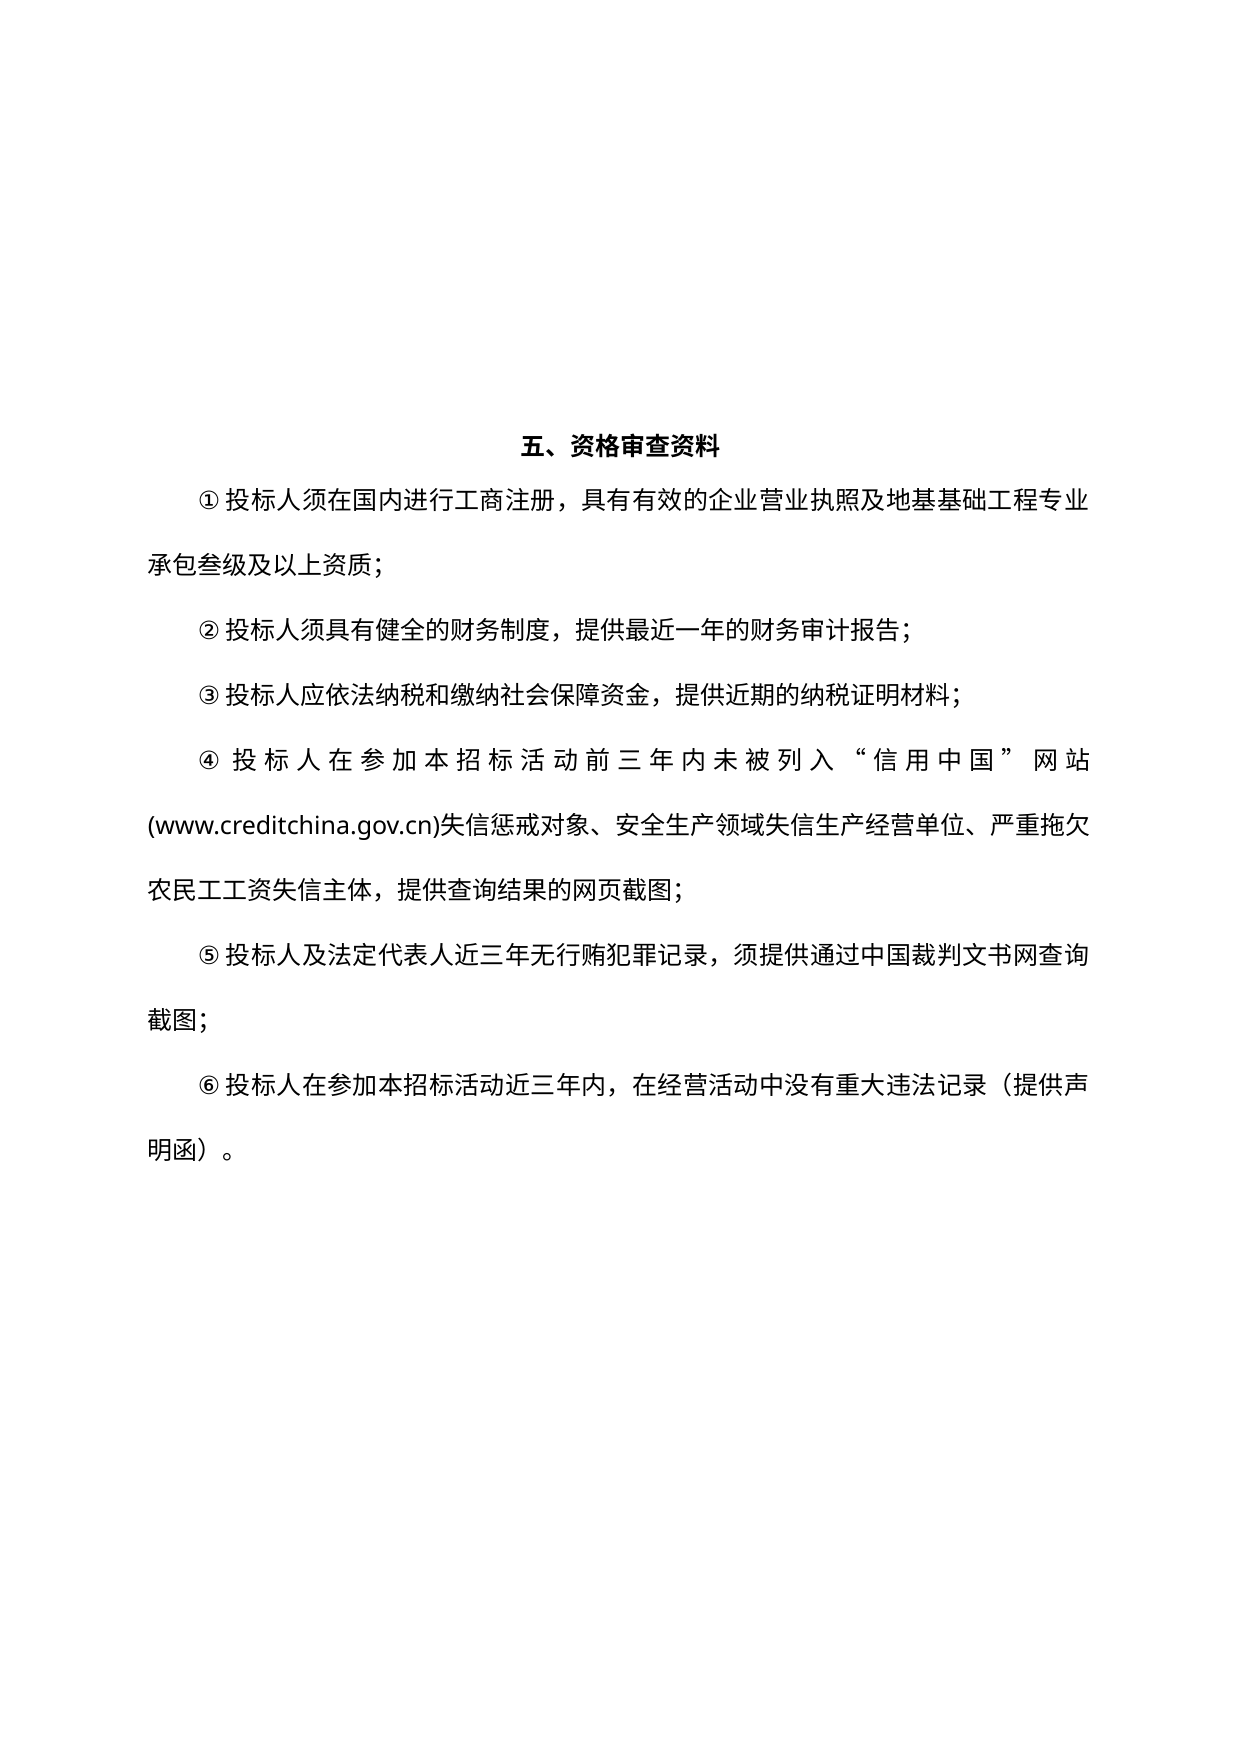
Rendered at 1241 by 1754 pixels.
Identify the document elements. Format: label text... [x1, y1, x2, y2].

text ③投标人应依法纳税和缴纳社会保障资金，提供近期的纳税证明材料； [148, 661, 1092, 726]
text ④投标人在参加本招标活动前三年内未被列入“信用中国”网站(www.creditchina.gov.cn)失信惩戒对象、安全生产领域失信生产经营单位、严重拖欠农民工工资失信主体，提供查询结果的网页截图； [148, 726, 1092, 921]
text ⑤投标人及法定代表人近三年无行贿犯罪记录，须提供通过中国裁判文书网查询截图； [148, 921, 1092, 1051]
text 五、资格审查资料 [148, 414, 1092, 466]
text ②投标人须具有健全的财务制度，提供最近一年的财务审计报告； [148, 596, 1092, 661]
text ①投标人须在国内进行工商注册，具有有效的企业营业执照及地基基础工程专业承包叁级及以上资质； [148, 466, 1092, 596]
text ⑥投标人在参加本招标活动近三年内，在经营活动中没有重大违法记录（提供声明函）。 [148, 1051, 1092, 1181]
